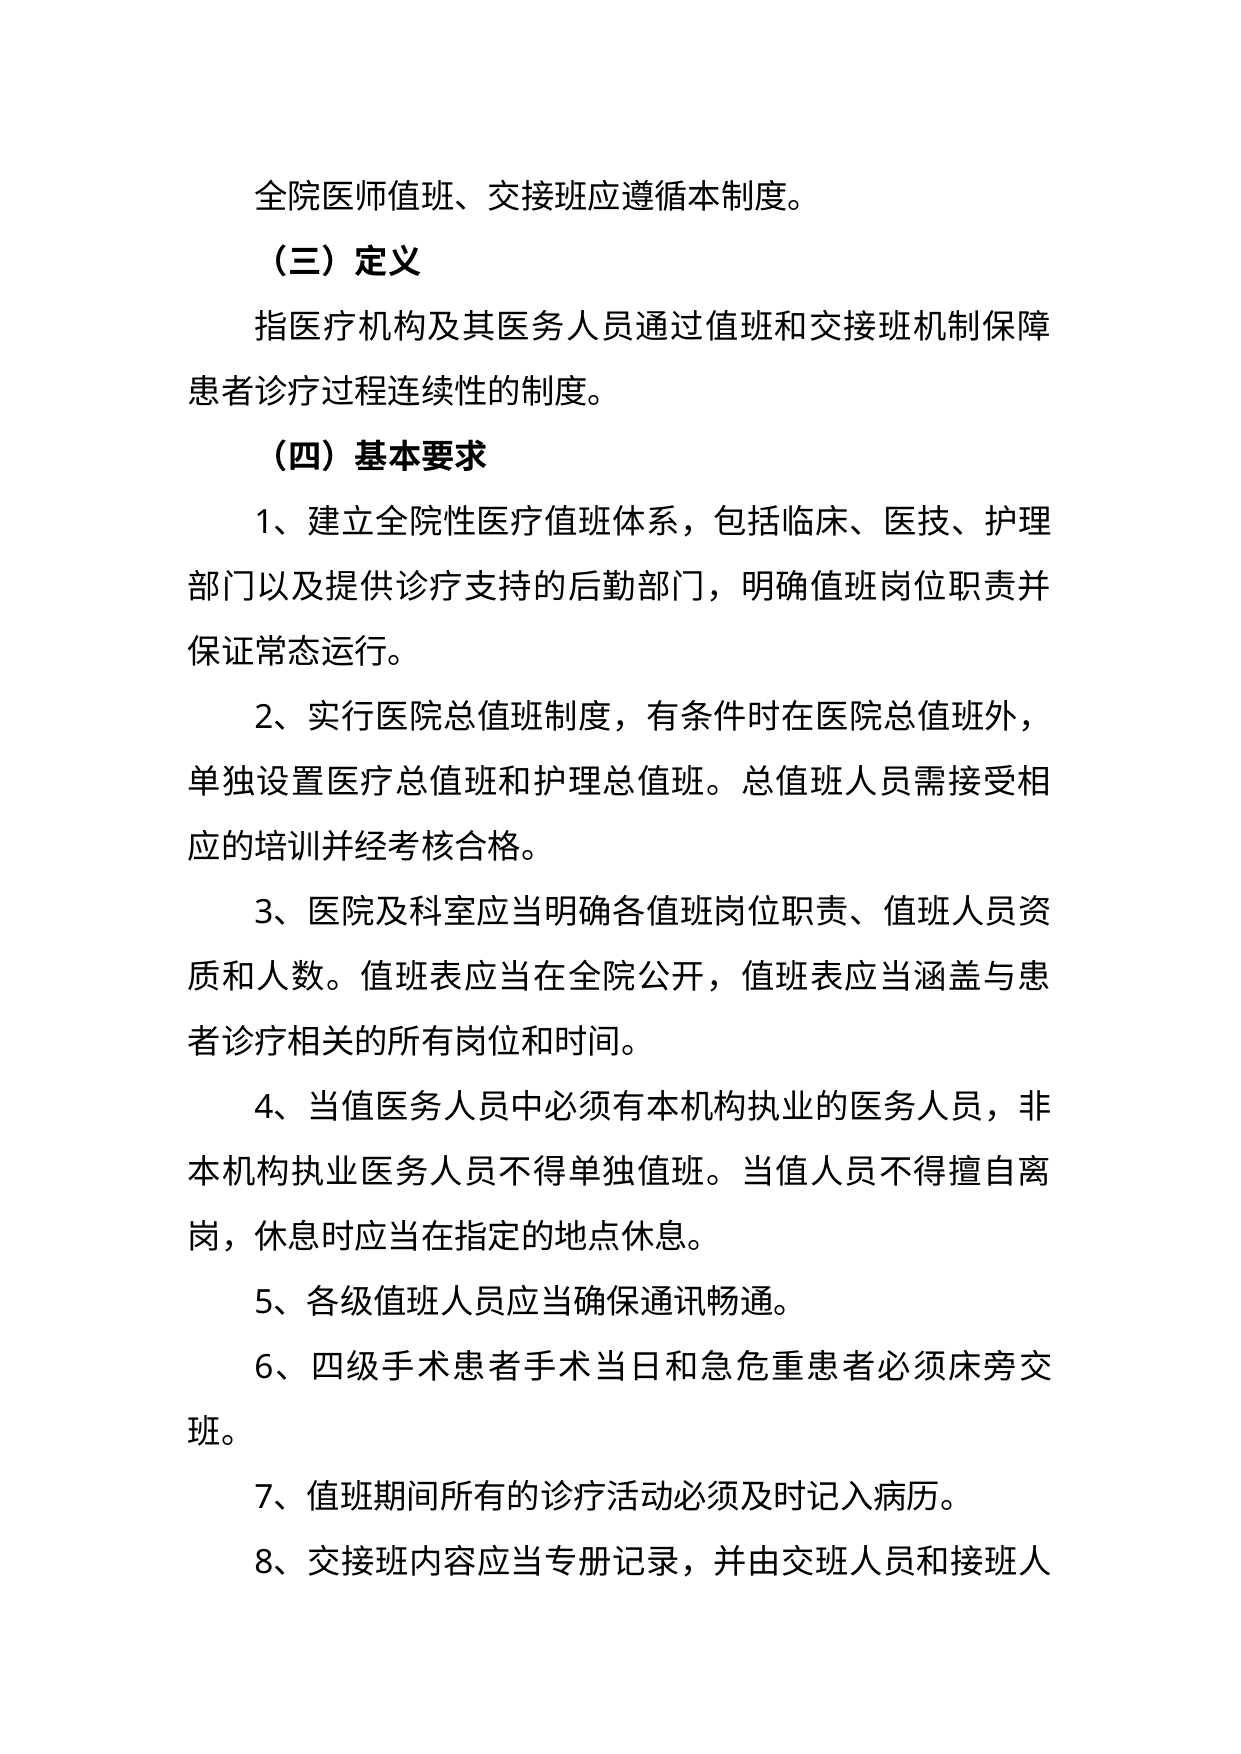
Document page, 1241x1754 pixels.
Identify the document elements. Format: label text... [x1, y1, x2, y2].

text 7、值班期间所有的诊疗活动必须及时记入病历。 [187, 1462, 1053, 1527]
text 5、各级值班人员应当确保通讯畅通。 [187, 1267, 1053, 1332]
text 2、实行医院总值班制度，有条件时在医院总值班外，单独设置医疗总值班和护理总值班。总值班人员需接受相应的培训并经考核合格。 [187, 682, 1053, 877]
text 3、医院及科室应当明确各值班岗位职责、值班人员资质和人数。值班表应当在全院公开，值班表应当涵盖与患者诊疗相关的所有岗位和时间。 [187, 877, 1053, 1072]
text 6、四级手术患者手术当日和急危重患者必须床旁交班。 [187, 1332, 1053, 1462]
text （四）基本要求 [187, 422, 1053, 487]
text 全院医师值班、交接班应遵循本制度。 [187, 162, 1053, 227]
text （三）定义 [187, 227, 1053, 292]
text 1、建立全院性医疗值班体系，包括临床、医技、护理部门以及提供诊疗支持的后勤部门，明确值班岗位职责并保证常态运行。 [187, 487, 1053, 682]
text 4、当值医务人员中必须有本机构执业的医务人员，非本机构执业医务人员不得单独值班。当值人员不得擅自离岗，休息时应当在指定的地点休息。 [187, 1072, 1053, 1267]
text 指医疗机构及其医务人员通过值班和交接班机制保障患者诊疗过程连续性的制度。 [187, 292, 1053, 422]
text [187, 1527, 1053, 1592]
